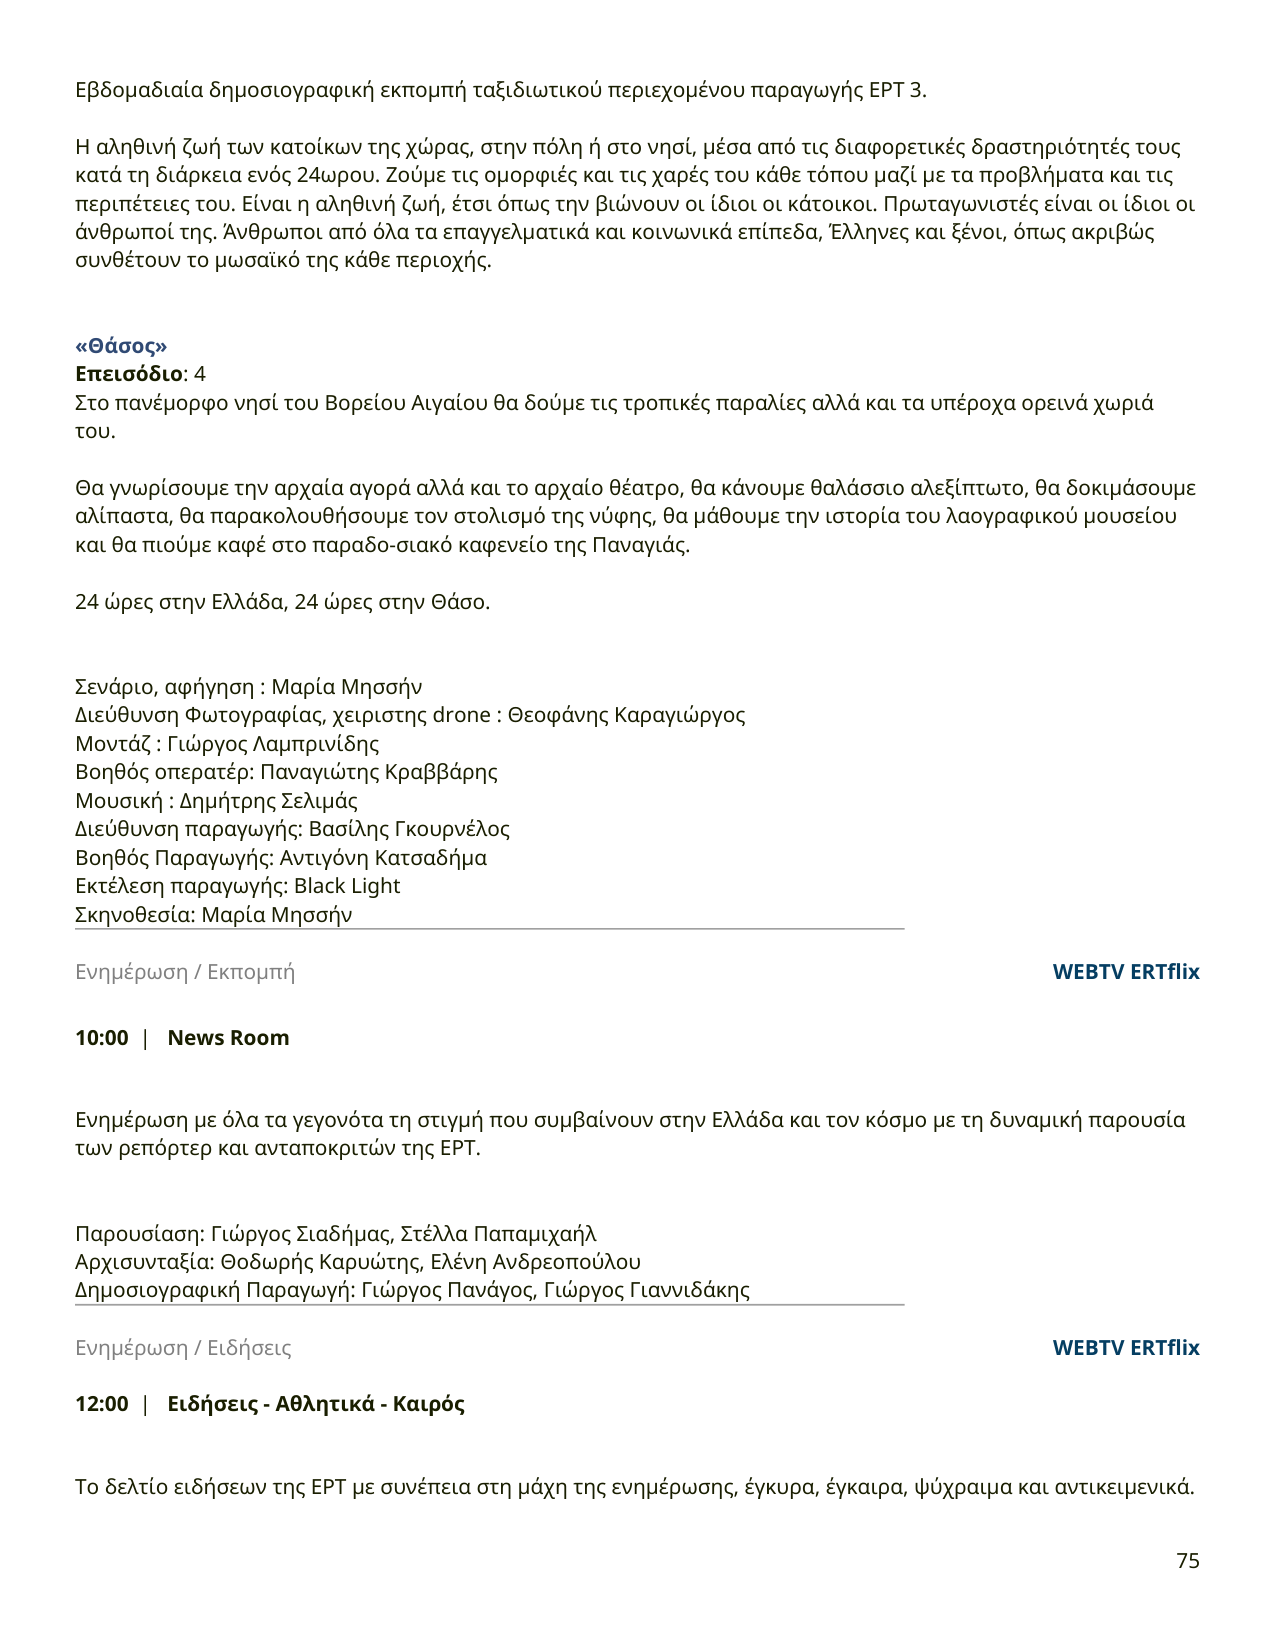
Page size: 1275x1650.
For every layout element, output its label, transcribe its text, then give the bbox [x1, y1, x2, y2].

text Εβδομαδιαία δημοσιογραφική εκπομπή ταξιδιωτικού περιεχομένου παραγωγής ΕΡΤ 3. Η αληθινή ζωή των κατοίκων της χώρας, στην πόλη ή στο νησί, μέσα από τις διαφορετικές δραστηριότητές τους κατά τη διάρκεια ενός 24ωρου. Ζούμε τις ομορφιές και τις χαρές του κάθε τόπου μαζί με τα προβλήματα και τις περιπέτειες του. Είναι η αληθινή ζωή, έτσι όπως την βιώνουν οι ίδιοι οι κάτοικοι. Πρωταγωνιστές είναι οι ίδιοι οι άνθρωποί της. Άνθρωποι από όλα τα επαγγελματικά και κοινωνικά επίπεδα, Έλληνες και ξένοι, όπως ακριβώς συνθέτουν το μωσαϊκό της κάθε περιοχής. [75, 75, 1200, 274]
table_header WEBTV ERTflix [638, 957, 1200, 985]
table_header Ενημέρωση / Ειδήσεις [75, 1333, 637, 1361]
text 12:00 | Ειδήσεις - Αθλητικά - Καιρός [75, 1361, 1200, 1447]
table_header WEBTV ERTflix [638, 1333, 1200, 1361]
text Ενημέρωση με όλα τα γεγονότα τη στιγμή που συμβαίνουν στην Ελλάδα και τον κόσμο με τη δυναμική παρουσία των ρεπόρτερ και ανταποκριτών της ΕΡΤ. [75, 1105, 1200, 1162]
text Το δελτίο ειδήσεων της ΕΡΤ με συνέπεια στη μάχη της ενημέρωσης, έγκυρα, έγκαιρα, ψύχραιμα και αντικειμενικά. [75, 1472, 1200, 1500]
text Στο πανέμορφο νησί του Βορείου Αιγαίου θα δούμε τις τροπικές παραλίες αλλά και τα υπέροχα ορεινά χωριά του. Θα γνωρίσουμε την αρχαία αγορά αλλά και το αρχαίο θέατρο, θα κάνουμε θαλάσσιο αλεξίπτωτο, θα δοκιμάσουμε αλίπαστα, θα παρακολουθήσουμε τον στολισμό της νύφης, θα μάθουμε την ιστορία του λαογραφικού μουσείου και θα πιούμε καφέ στο παραδο-σιακό καφενείο της Παναγιάς. 24 ώρες στην Ελλάδα, 24 ώρες στην Θάσο. [75, 388, 1200, 615]
text Σενάριο, αφήγηση : Μαρία Μησσήν Διεύθυνση Φωτογραφίας, χειριστης drone : Θεοφάνης Καραγιώργος Μοντάζ : Γιώργος Λαμπρινίδης Βοηθός οπερατέρ: Παναγιώτης Κραββάρης Μουσική : Δημήτρης Σελιμάς Διεύθυνση παραγωγής: Βασίλης Γκουρνέλος Βοηθός Παραγωγής: Αντιγόνη Κατσαδήμα Εκτέλεση παραγωγής: Black Light Σκηνοθεσία: Μαρία Μησσήν [75, 615, 1200, 928]
table_header Ενημέρωση / Εκπομπή [75, 957, 637, 985]
text «Θάσος» Eπεισόδιο: 4 [75, 274, 1200, 388]
text 10:00 | News Room [75, 985, 1200, 1080]
text Παρουσίαση: Γιώργος Σιαδήμας, Στέλλα Παπαμιχαήλ Αρχισυνταξία: Θοδωρής Καρυώτης, Ελένη Ανδρεοπούλου Δημοσιογραφική Παραγωγή: Γιώργος Πανάγος, Γιώργος Γιαννιδάκης [75, 1162, 1200, 1304]
